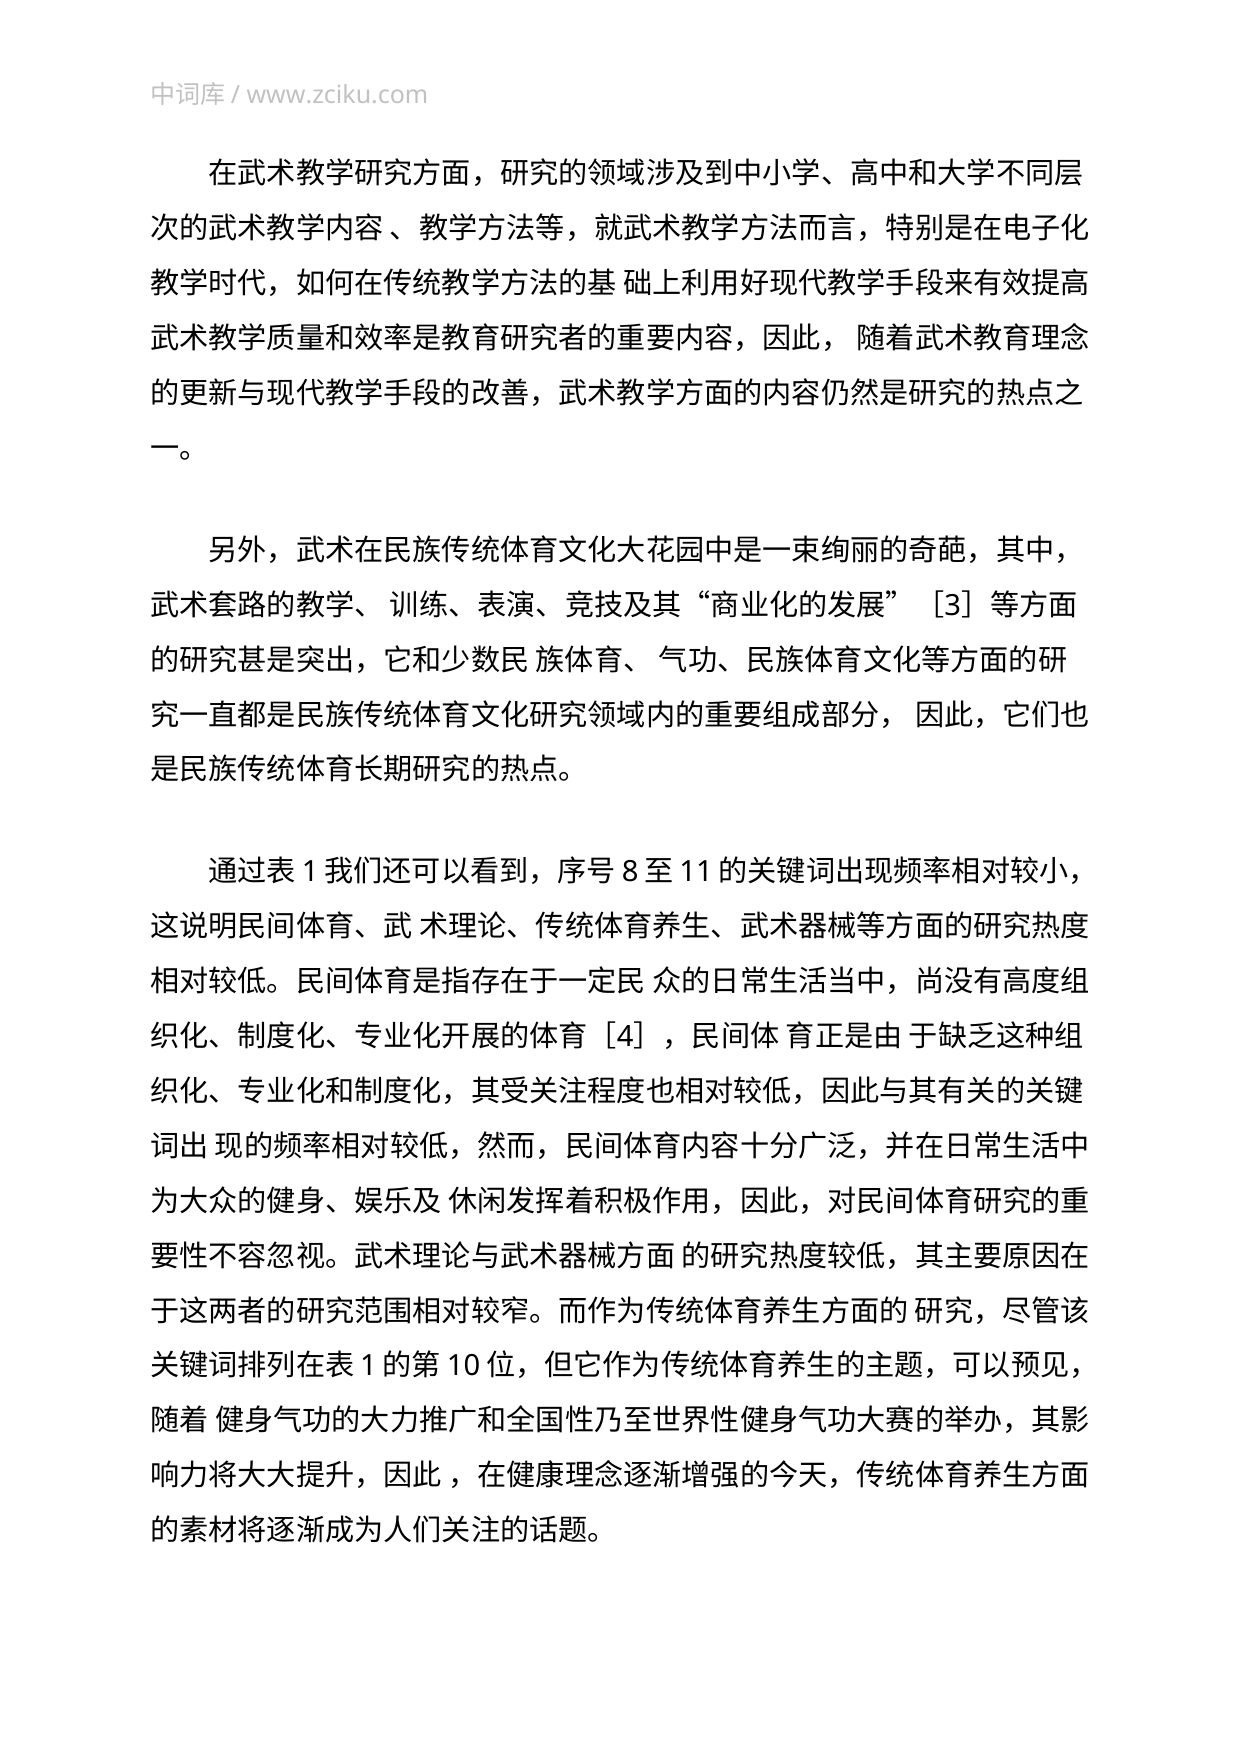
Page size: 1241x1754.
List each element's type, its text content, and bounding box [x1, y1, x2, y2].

text 通过表1我们还可以看到，序号8至11的关键词出现频率相对较小，这说明民间体育、武 术理论、传统体育养生、武术器械等方面的研究热度相对较低。民间体育是指存在于一定民 众的日常生活当中，尚没有高度组织化、制度化、专业化开展的体育［4］，民间体 育正是由 于缺乏这种组织化、专业化和制度化，其受关注程度也相对较低，因此与其有关的关键词出 现的频率相对较低，然而，民间体育内容十分广泛，并在日常生活中为大众的健身、娱乐及 休闲发挥着积极作用，因此，对民间体育研究的重要性不容忽视。武术理论与武术器械方面 的研究热度较低，其主要原因在于这两者的研究范围相对较窄。而作为传统体育养生方面的 研究，尽管该关键词排列在表1的第10位，但它作为传统体育养生的主题，可以预见，随着 健身气功的大力推广和全国性乃至世界性健身气功大赛的举办，其影响力将大大提升，因此 ，在健康理念逐渐增强的今天，传统体育养生方面的素材将逐渐成为人们关注的话题。 [150, 848, 1090, 1549]
text 另外，武术在民族传统体育文化大花园中是一束绚丽的奇葩，其中，武术套路的教学、 训练、表演、竞技及其“商业化的发展”［3］等方面的研究甚是突出，它和少数民 族体育、 气功、民族体育文化等方面的研究一直都是民族传统体育文化研究领域内的重要组成部分， 因此，它们也是民族传统体育长期研究的热点。 [150, 526, 1090, 788]
text 在武术教学研究方面，研究的领域涉及到中小学、高中和大学不同层次的武术教学内容 、教学方法等，就武术教学方法而言，特别是在电子化教学时代，如何在传统教学方法的基 础上利用好现代教学手段来有效提高武术教学质量和效率是教育研究者的重要内容，因此， 随着武术教育理念的更新与现代教学手段的改善，武术教学方面的内容仍然是研究的热点之 一。 [150, 150, 1090, 467]
